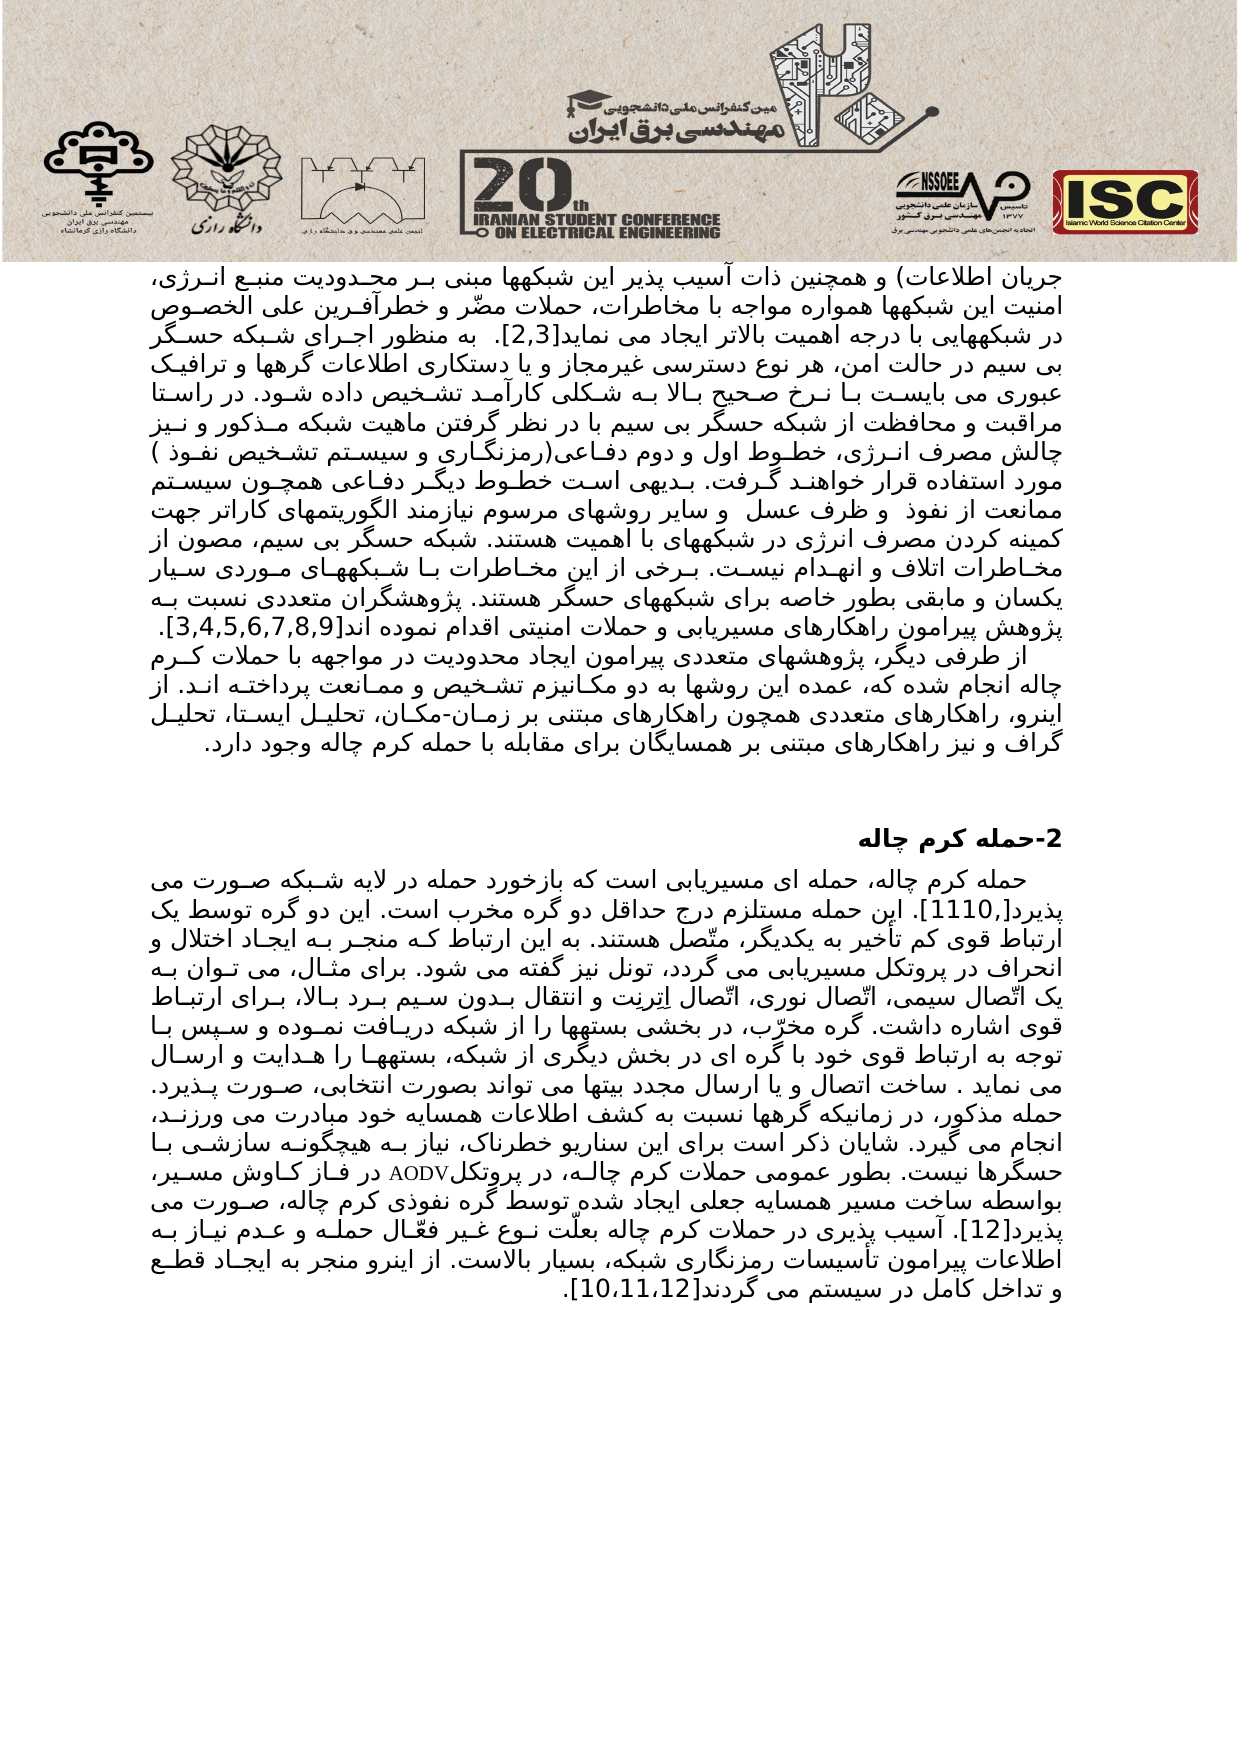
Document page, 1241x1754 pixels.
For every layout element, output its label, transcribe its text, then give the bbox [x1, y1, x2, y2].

text حمله کرم چاله، حمله ای مسیریابی است که بازخورد حمله در لایه شبکه صورت می پذیرد[,1110]. این حمله مستلزم درج حداقل دو گره مخرب است. این دو گره توسط یک ارتباط قوی کم تأخیر به یکدیگر، متّصل هستند. به این ارتباط که منجر به ایجاد اختلال و انحراف در پروتکل مسیریابی می گردد، تونل نیز گفته می شود. برای مثال، می توان به یک اتّصال سیمی، اتّصال نوری، اتّصال اِتِرنِت و انتقال بدون سیم برد بالا، برای ارتباط قوی اشاره داشت. گره مخرّب، در بخشی بستهها را از شبکه دریافت نموده و سپس با توجه به ارتباط قوی خود با گره ای در بخش دیگری از شبکه، بستهها را هدایت و ارسال می نماید . ساخت اتصال و یا ارسال مجدد بیتها می تواند بصورت انتخابی، صورت پذیرد. حمله مذکور، در زمانیکه گرهها نسبت به کشف اطلاعات همسایه خود مبادرت می ورزند، انجام می گیرد. شایان ذکر است برای این سناریو خطرناک، نیاز به هیچگونه سازشی با حسگرها نیست. بطور عمومی حملات کرم چاله، در پروتکلAODV در فاز کاوش مسیر، بواسطه ساخت مسیر همسایه جعلی ایجاد شده توسط گره نفوذی کرم چاله، صورت می پذیرد[12]. آسیب پذیری در حملات کرم چاله بعلّت نوع غیر فعّال حمله و عدم نیاز به اطلاعات پیرامون تأسیسات رمزنگاری شبکه، بسیار بالاست. از اینرو منجر به ایجاد قطع و تداخل کامل در سیستم می گردند[10،11،12]. [150, 866, 1063, 1303]
picture [2, 0, 1238, 262]
text از طرفی دیگر، پژوهشهای متعددی پیرامون ایجاد محدودیت در مواجهه با حملات کرم چاله انجام شده که، عمده این روشها به دو مکانیزم تشخیص و ممانعت پرداخته اند. از اینرو، راهکارهای متعددی همچون راهکارهای مبتنی بر زمان-مکان، تحلیل ایستا، تحلیل گراف و نیز راهکارهای مبتنی بر همسایگان برای مقابله با حمله کرم چاله وجود دارد. [150, 641, 1063, 758]
subtitle 2-حمله کرم چاله [150, 824, 1063, 853]
